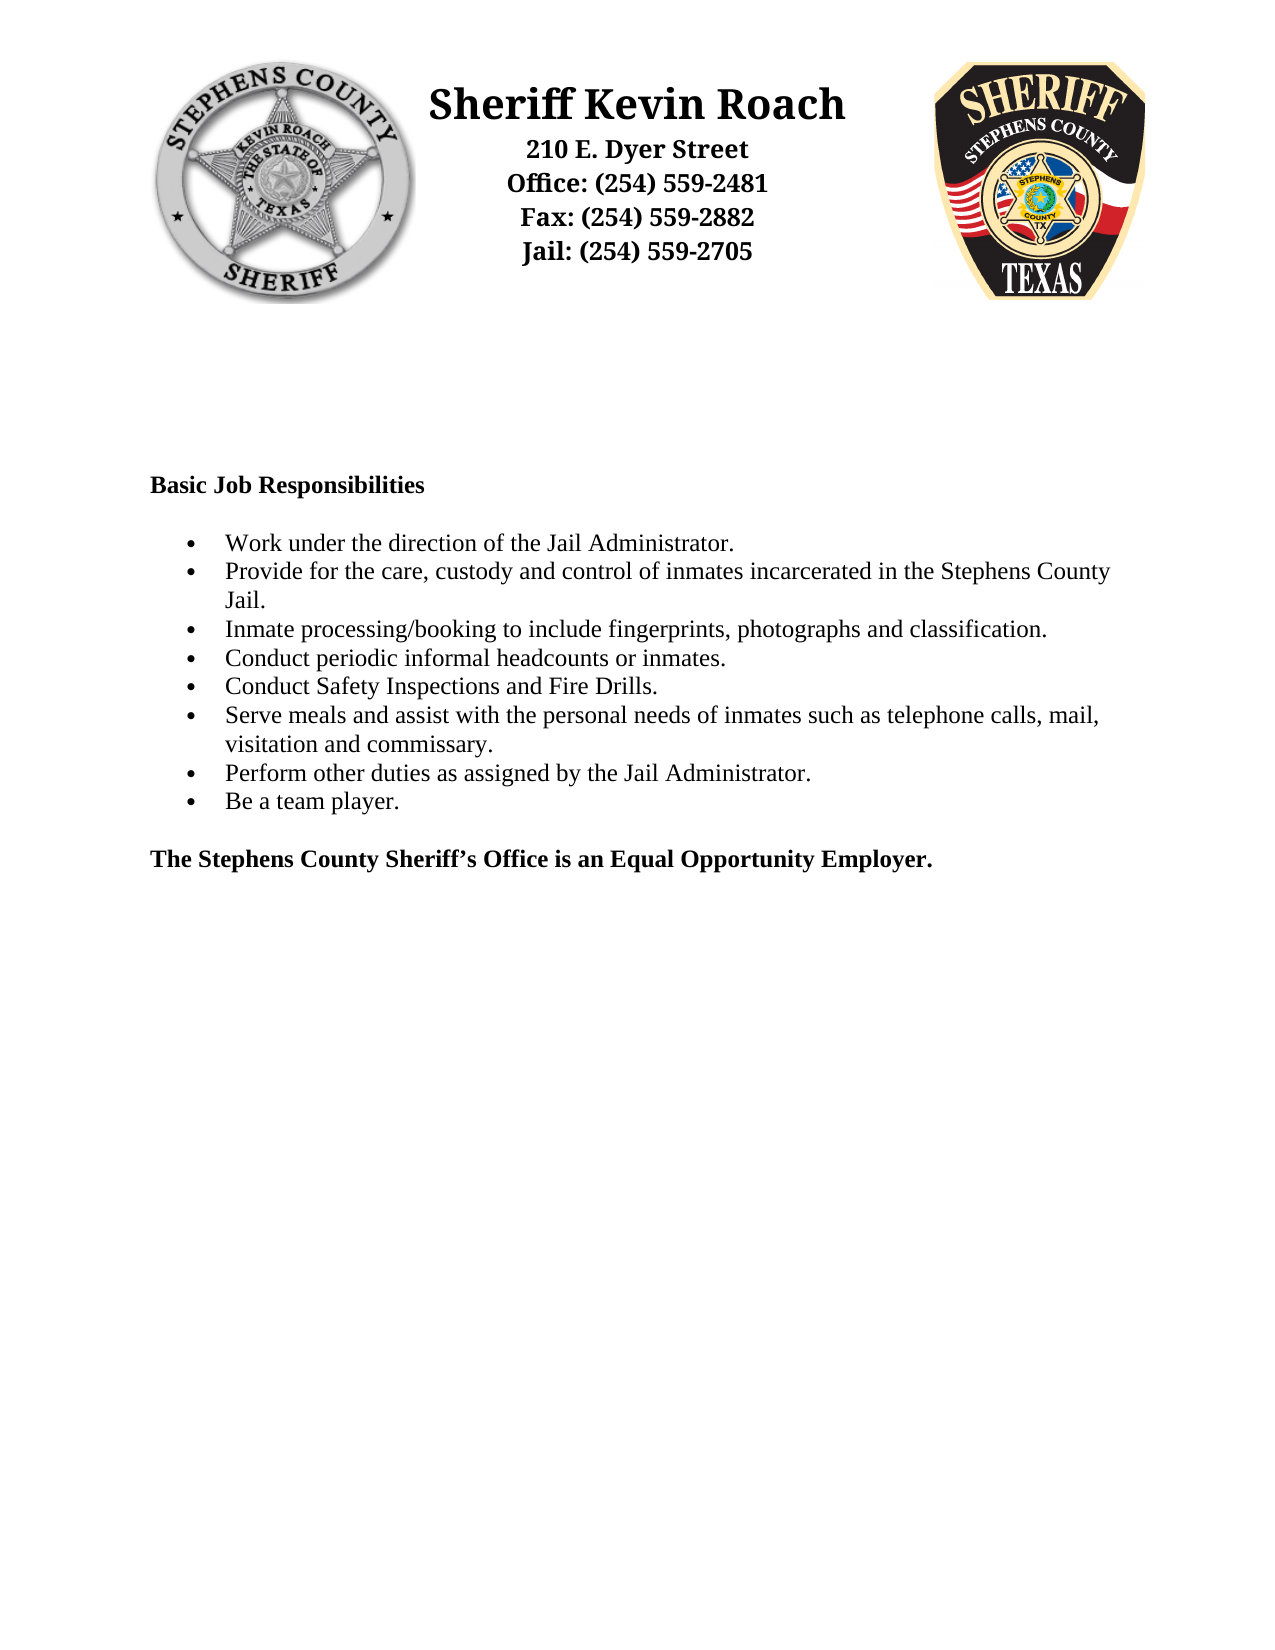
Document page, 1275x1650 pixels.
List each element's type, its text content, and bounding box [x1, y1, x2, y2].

picture [934, 62, 1146, 300]
text The Stephens County Sheriff’s Office is an Equal Opportunity Employer. [150, 844, 1125, 873]
list Conduct periodic informal headcounts or inmates. [187, 643, 1125, 671]
list Serve meals and assist with the personal needs of inmates such as telephone calls, mail, visitation and commissary. [187, 700, 1125, 758]
list Inmate processing/booking to include fingerprints, photographs and classification. [187, 614, 1125, 643]
list Provide for the care, custody and control of inmates incarcerated in the Stephens County Jail. [187, 556, 1125, 614]
text Basic Job Responsibilities [150, 470, 1125, 498]
list Perform other duties as assigned by the Jail Administrator. [187, 758, 1125, 786]
list Work under the direction of the Jail Administrator. [187, 528, 1125, 556]
list Conduct Safety Inspections and Fire Drills. [187, 671, 1125, 700]
list Be a team player. [187, 786, 1125, 815]
picture [150, 57, 416, 304]
